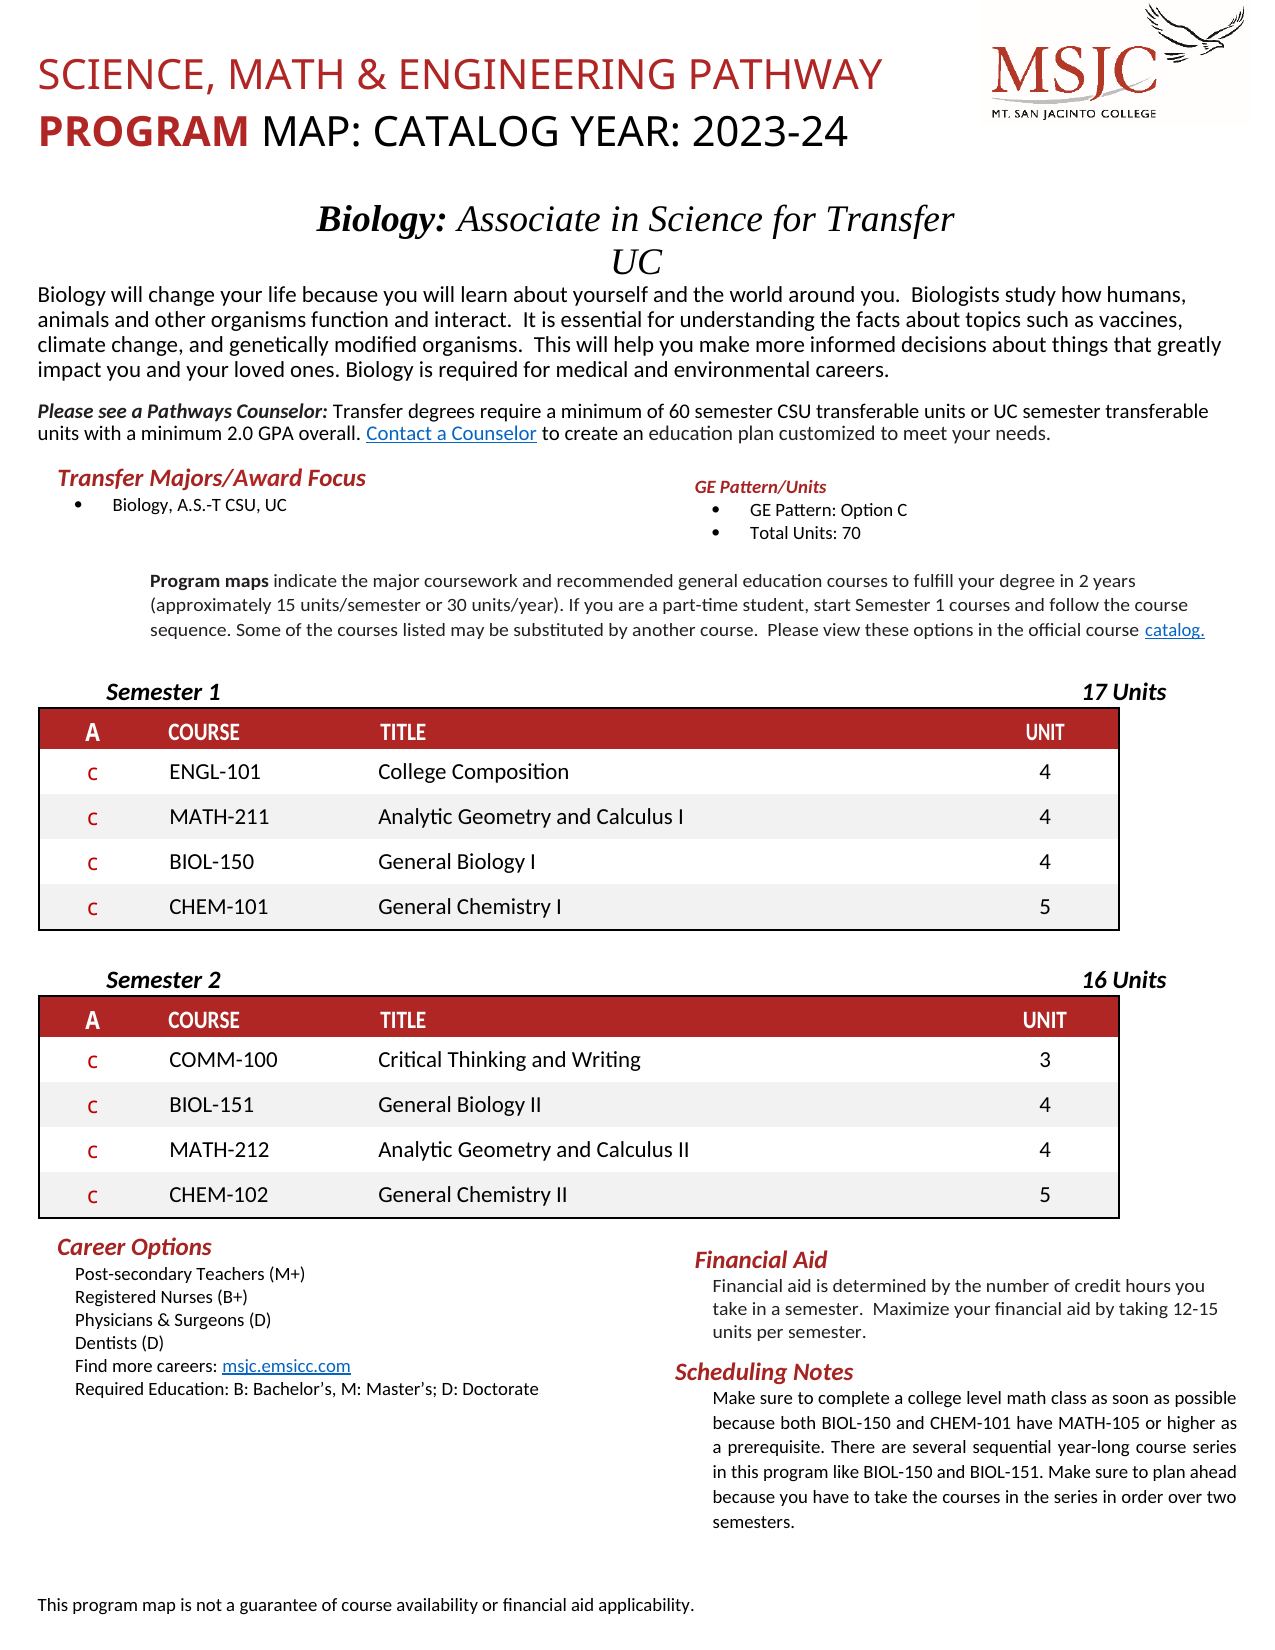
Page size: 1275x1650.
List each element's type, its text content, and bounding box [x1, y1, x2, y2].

table_cell 4 [981, 1127, 1118, 1172]
text Find more careers: msjc.emsicc.com [75, 1354, 600, 1377]
table_header UNIT [981, 709, 1118, 749]
table_cell c [40, 1082, 157, 1127]
table_cell General Chemistry I [369, 884, 981, 929]
table_cell c [40, 884, 157, 929]
table_cell CHEM-101 [157, 884, 369, 929]
text Biology will change your life because you will learn about yourself and the world around you. Biologists study how humans, animals and other organisms function and interact. It is essential for understanding the facts about topics such as vaccines, climate change, and genetically modified organisms. This will help you make more informed decisions about things that greatly impact you and your loved ones. Biology is required for medical and environmental careers. [37, 282, 1237, 383]
table_cell c [40, 794, 157, 839]
table_cell 4 [981, 839, 1118, 884]
table_cell General Biology I [369, 839, 981, 884]
table_cell BIOL-150 [157, 839, 369, 884]
text Post-secondary Teachers (M+) [75, 1262, 600, 1285]
text Physicians & Surgeons (D) [75, 1308, 600, 1331]
table_header a [40, 709, 157, 749]
table_header COURSE [157, 997, 369, 1037]
table_header TITLE [369, 997, 981, 1037]
table_header TITLE [369, 709, 981, 749]
table_cell c [40, 1037, 157, 1082]
table_cell 3 [981, 1037, 1118, 1082]
text Biology: Associate in Science for Transfer [37, 196, 1237, 239]
subtitle Transfer Majors/Award Focus [57, 462, 600, 493]
table_cell General Biology II [369, 1082, 981, 1127]
text Make sure to complete a college level math class as soon as possible because both BIOL-150 and CHEM-101 have MATH-105 or higher as a prerequisite. There are several sequential year-long course series in this program like BIOL-150 and BIOL-151. Make sure to plan ahead because you have to take the courses in the series in order over two semesters. [712, 1386, 1237, 1533]
table_cell CHEM-102 [157, 1172, 369, 1217]
text Required Education: B: Bachelor’s, M: Master’s; D: Doctorate [75, 1377, 600, 1399]
table_cell c [40, 1172, 157, 1217]
table_cell 4 [981, 794, 1118, 839]
subtitle GE Pattern/Units [694, 475, 1237, 498]
text Registered Nurses (B+) [75, 1285, 600, 1308]
subtitle Career Options [57, 1232, 600, 1262]
text UC [37, 239, 1237, 282]
text Please see a Pathways Counselor: Transfer degrees require a minimum of 60 semester CSU transferable units or UC semester transferable units with a minimum 2.0 GPA overall. Contact a Counselor to create an education plan customized to meet your needs. [37, 400, 1237, 446]
table_cell Analytic Geometry and Calculus I [369, 794, 981, 839]
text Dentists (D) [75, 1331, 600, 1354]
table_cell COMM-100 [157, 1037, 369, 1082]
table_cell MATH-212 [157, 1127, 369, 1172]
table_cell Critical Thinking and Writing [369, 1037, 981, 1082]
list GE Pattern: Option C [712, 498, 1237, 521]
table_header UNIT [981, 997, 1118, 1037]
table_header a [40, 997, 157, 1037]
table_cell c [40, 749, 157, 794]
table_cell ENGL-101 [157, 749, 369, 794]
list Biology, A.S.-T CSU, UC [75, 493, 600, 516]
table_header COURSE [157, 709, 369, 749]
subtitle Financial Aid [694, 1244, 1237, 1274]
table_cell 4 [981, 1082, 1118, 1127]
subtitle Scheduling Notes [675, 1356, 1237, 1386]
table_cell 4 [981, 749, 1118, 794]
list Total Units: 70 [712, 521, 1237, 544]
table_cell BIOL-151 [157, 1082, 369, 1127]
text Financial aid is determined by the number of credit hours you take in a semester. Maximize your financial aid by taking 12-15 units per semester. [712, 1274, 1237, 1343]
table_cell MATH-211 [157, 794, 369, 839]
table_cell College Composition [369, 749, 981, 794]
table_cell General Chemistry II [369, 1172, 981, 1217]
text Semester 1 17 Units [37, 676, 1237, 707]
picture [979, 0, 1252, 126]
table_cell c [40, 839, 157, 884]
table_cell c [40, 1127, 157, 1172]
text Semester 2 16 Units [37, 964, 1237, 995]
table_cell 5 [981, 884, 1118, 929]
table_cell Analytic Geometry and Calculus II [369, 1127, 981, 1172]
table_cell 5 [981, 1172, 1118, 1217]
text Program maps indicate the major coursework and recommended general education courses to fulfill your degree in 2 years (approximately 15 units/semester or 30 units/year). If you are a part-time student, start Semester 1 courses and follow the course sequence. Some of the courses listed may be substituted by another course. Please view these options in the official course catalog. [150, 569, 1237, 641]
